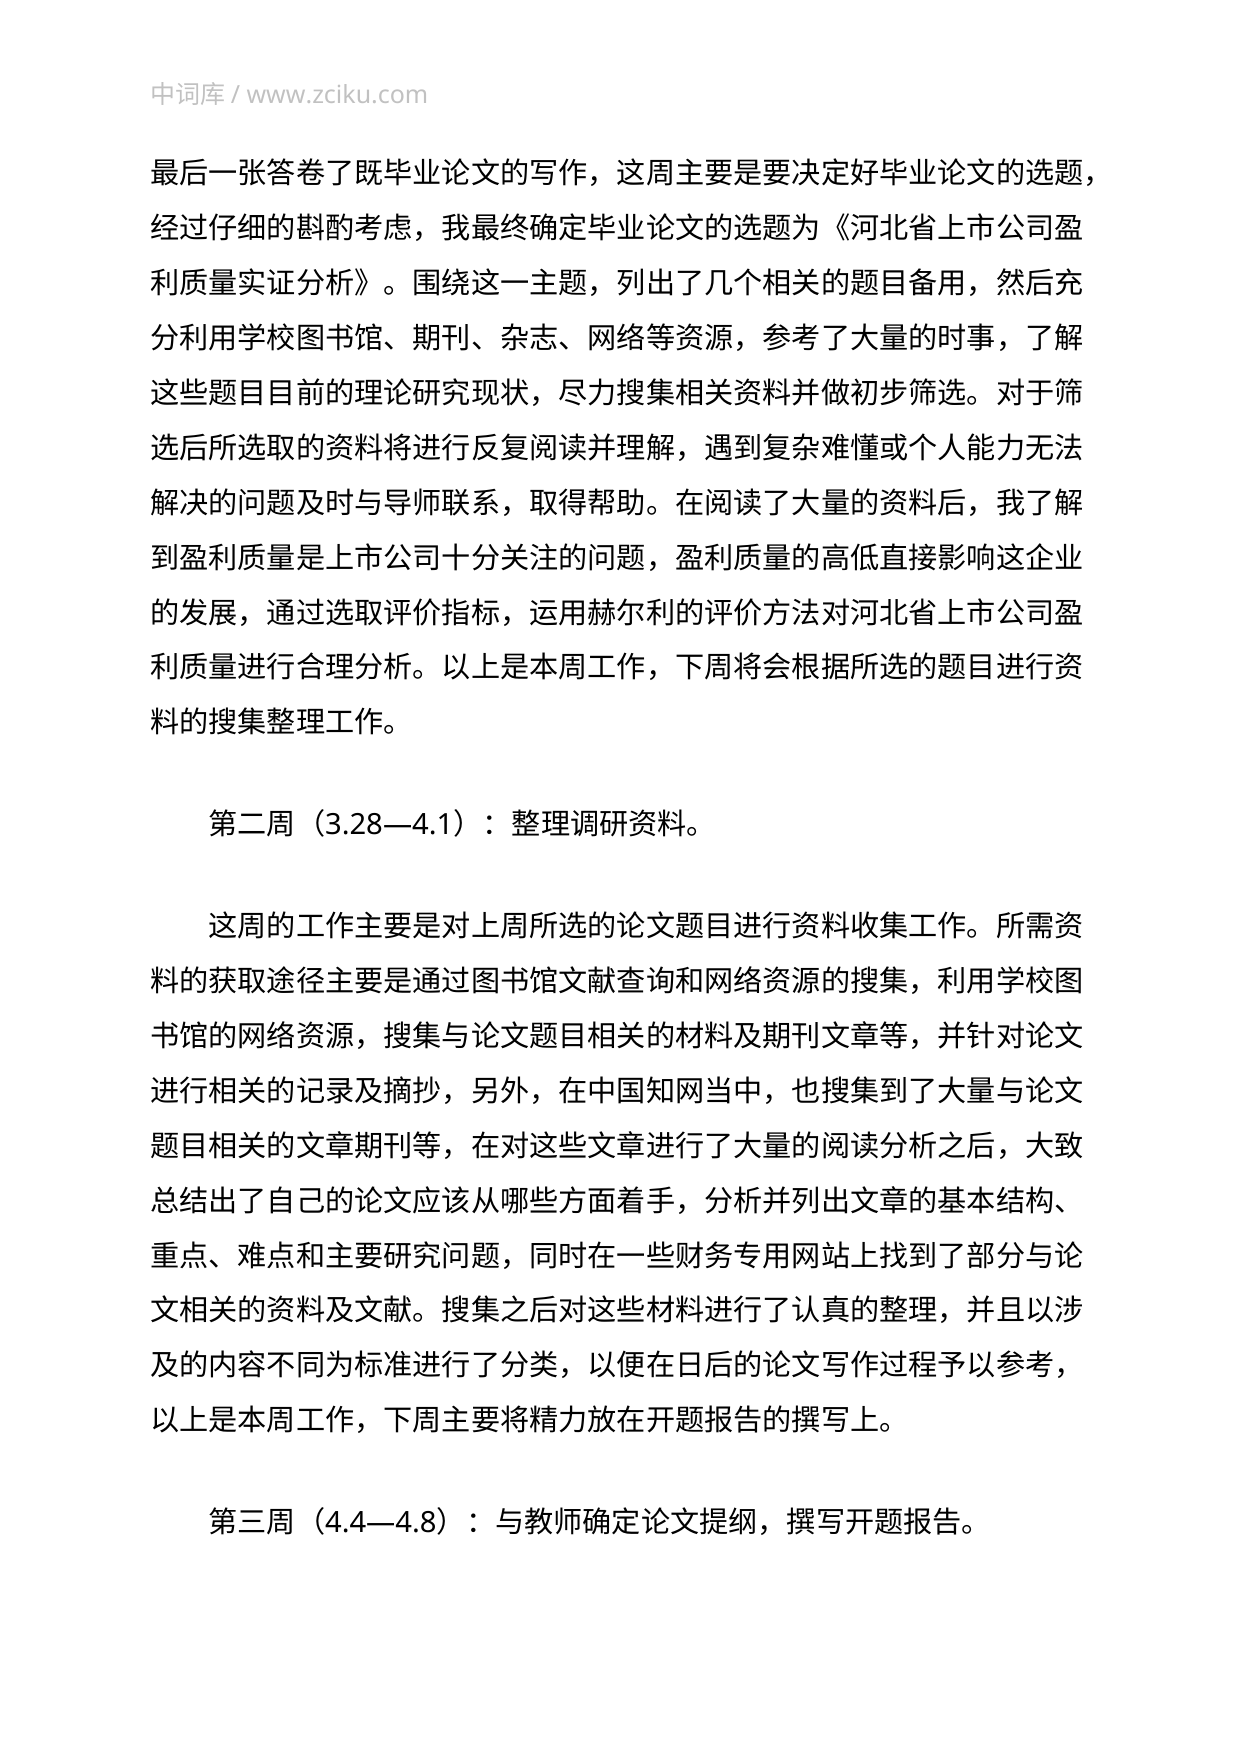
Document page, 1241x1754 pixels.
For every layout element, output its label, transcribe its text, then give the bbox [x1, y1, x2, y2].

text 第二周（3.28―4.1）：整理调研资料。 [150, 801, 1090, 843]
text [150, 150, 1090, 741]
text 这周的工作主要是对上周所选的论文题目进行资料收集工作。所需资料的获取途径主要是通过图书馆文献查询和网络资源的搜集，利用学校图书馆的网络资源，搜集与论文题目相关的材料及期刊文章等，并针对论文进行相关的记录及摘抄，另外，在中国知网当中，也搜集到了大量与论文题目相关的文章期刊等，在对这些文章进行了大量的阅读分析之后，大致总结出了自己的论文应该从哪些方面着手，分析并列出文章的基本结构、重点、难点和主要研究问题，同时在一些财务专用网站上找到了部分与论文相关的资料及文献。搜集之后对这些材料进行了认真的整理，并且以涉及的内容不同为标准进行了分类，以便在日后的论文写作过程予以参考，以上是本周工作，下周主要将精力放在开题报告的撰写上。 [150, 903, 1090, 1439]
text 第三周（4.4―4.8）：与教师确定论文提纲，撰写开题报告。 [150, 1498, 1090, 1541]
